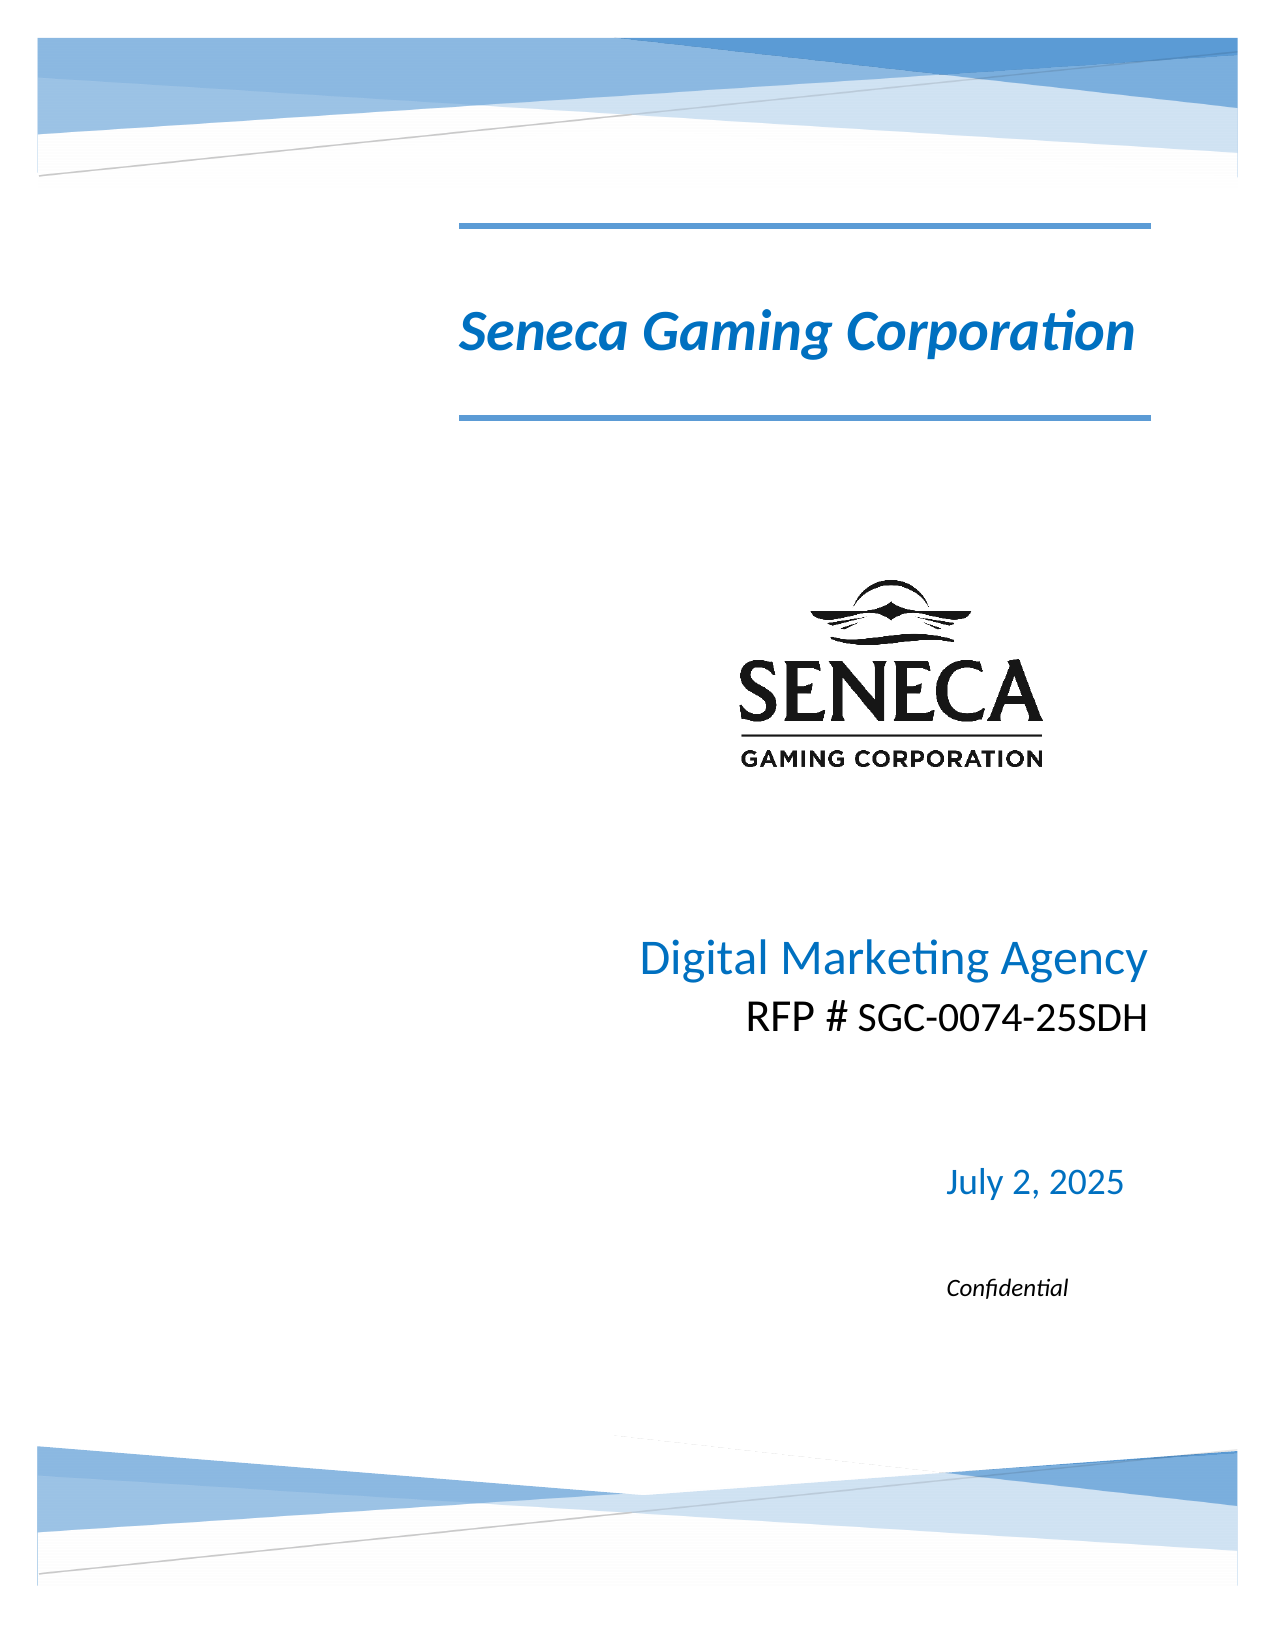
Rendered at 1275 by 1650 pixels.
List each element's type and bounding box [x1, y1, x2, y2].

picture [718, 558, 1063, 788]
picture [37, 37, 1238, 188]
picture [37, 1435, 1238, 1586]
